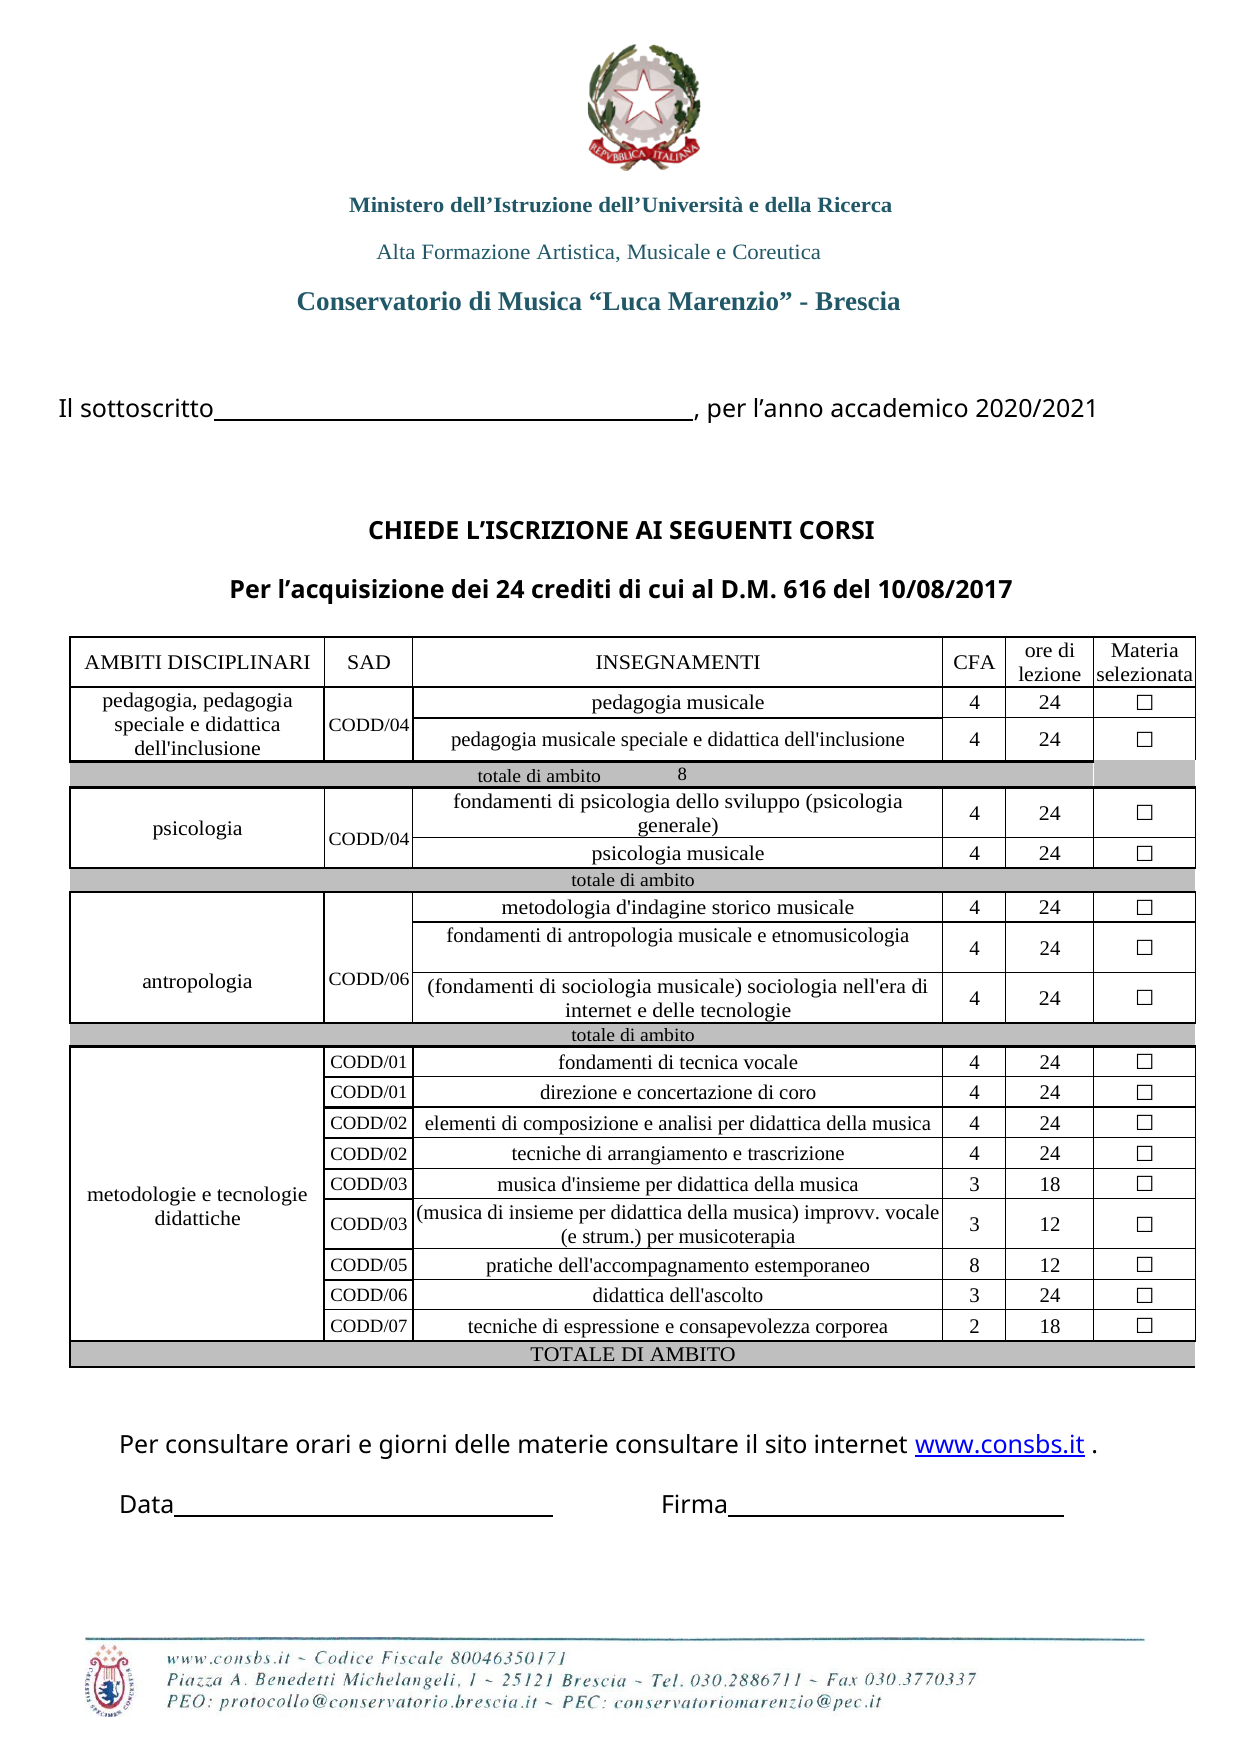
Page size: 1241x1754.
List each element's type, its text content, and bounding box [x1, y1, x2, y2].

table_cell 4 [943, 718, 1005, 760]
table_cell 24 [1006, 1108, 1093, 1137]
table_cell 4 [943, 1048, 1005, 1076]
table_header INSEGNAMENTI [413, 638, 942, 686]
table_cell fondamenti di tecnica vocale [414, 1048, 942, 1076]
table_cell pedagogia musicale [414, 688, 942, 717]
table_cell [1094, 760, 1195, 786]
table_cell metodologie e tecnologie didattiche [71, 1048, 323, 1340]
table_cell ☐ [1094, 789, 1195, 837]
table_cell 18 [1006, 1310, 1093, 1340]
table_cell 4 [943, 893, 1005, 921]
table_cell CODD/04 [325, 688, 412, 760]
table_cell (musica di insieme per didattica della musica) improvv. vocale (e strum.) per musicoterapia [414, 1199, 942, 1248]
table_cell totale di ambito [70, 869, 1195, 891]
table_cell didattica dell'ascolto [414, 1280, 942, 1309]
table_cell pratiche dell'accompagnamento estemporaneo [414, 1249, 942, 1279]
table_cell 4 [943, 838, 1005, 867]
table_cell 4 [943, 1077, 1005, 1106]
table_cell ☐ [1094, 1310, 1195, 1340]
table_cell totale di ambito 8 [70, 763, 1093, 786]
table_cell 4 [943, 1138, 1005, 1167]
table_cell ☐ [1094, 1169, 1195, 1198]
table_cell fondamenti di psicologia dello sviluppo (psicologia generale) [413, 789, 942, 837]
table_cell CODD/03 [325, 1170, 412, 1198]
table_cell 8 [943, 1249, 1005, 1279]
table_cell (fondamenti di sociologia musicale) sociologia nell'era di internet e delle tecnologie [413, 973, 942, 1022]
table_cell ☐ [1094, 893, 1195, 921]
table_cell ☐ [1094, 1249, 1195, 1279]
table_cell 24 [1006, 688, 1093, 717]
table_cell direzione e concertazione di coro [414, 1077, 942, 1106]
table_cell elementi di composizione e analisi per didattica della musica [414, 1108, 942, 1137]
picture [84, 1637, 1145, 1717]
table_cell 24 [1006, 838, 1093, 867]
table_cell ☐ [1094, 973, 1195, 1022]
table_cell musica d'insieme per didattica della musica [414, 1169, 942, 1198]
table_cell ☐ [1094, 1199, 1195, 1248]
table_cell CODD/04 [325, 789, 412, 867]
text Data Firma [119, 1486, 1223, 1520]
table_cell CODD/01 [325, 1048, 412, 1076]
table_cell fondamenti di antropologia musicale e etnomusicologia [413, 923, 942, 972]
table_cell pedagogia, pedagogia speciale e didattica dell'inclusione [71, 688, 323, 760]
table_cell antropologia [71, 893, 323, 1022]
table_cell CODD/05 [325, 1250, 412, 1279]
table_header Materia selezionata [1094, 638, 1195, 686]
table_cell CODD/06 [325, 893, 412, 1022]
table_cell ☐ [1094, 1280, 1195, 1309]
table_cell metodologia d'indagine storico musicale [413, 893, 942, 921]
table_cell 24 [1006, 1138, 1093, 1167]
table_cell 24 [1006, 1077, 1093, 1106]
table_cell ☐ [1094, 1077, 1195, 1106]
table_cell 24 [1006, 973, 1093, 1022]
text Per consultare orari e giorni delle materie consultare il sito internet www.consbs.it . [119, 1426, 1223, 1461]
table_header SAD [325, 638, 412, 686]
text Il sottoscritto , per l’anno accademico 2020/2021 [58, 390, 1175, 424]
table_cell ☐ [1094, 838, 1195, 867]
table_cell psicologia [71, 789, 324, 867]
table_header ore di lezione [1006, 638, 1093, 686]
table_cell CODD/02 [325, 1109, 412, 1137]
table_cell ☐ [1094, 688, 1195, 717]
table_cell CODD/01 [325, 1078, 412, 1106]
table_cell TOTALE DI AMBITO [71, 1342, 1195, 1366]
table_cell CODD/03 [325, 1200, 412, 1248]
table_cell ☐ [1094, 923, 1195, 972]
table_cell tecniche di espressione e consapevolezza corporea [414, 1310, 942, 1340]
table_cell ☐ [1094, 718, 1195, 760]
table_cell ☐ [1094, 1108, 1195, 1137]
table_cell ☐ [1094, 1138, 1195, 1167]
table_cell 24 [1006, 893, 1093, 921]
table_cell 3 [943, 1169, 1005, 1198]
table_cell 4 [943, 1108, 1005, 1137]
table_cell 24 [1006, 1048, 1093, 1076]
table_cell 4 [943, 923, 1005, 972]
table_cell 12 [1006, 1199, 1093, 1248]
table_cell totale di ambito [70, 1024, 1195, 1045]
table_cell 4 [943, 789, 1005, 837]
table_header CFA [943, 638, 1005, 686]
table_cell 4 [943, 973, 1005, 1022]
table_cell pedagogia musicale speciale e didattica dell'inclusione [414, 719, 942, 760]
table_cell ☐ [1094, 1048, 1195, 1076]
table_cell 4 [943, 688, 1005, 717]
table_cell 3 [943, 1280, 1005, 1309]
table_cell 18 [1006, 1169, 1093, 1198]
table_cell 2 [943, 1310, 1005, 1340]
table_cell 12 [1006, 1249, 1093, 1279]
table_cell 24 [1006, 789, 1093, 837]
table_cell 24 [1006, 923, 1093, 972]
table_cell CODD/02 [325, 1139, 412, 1167]
table_cell CODD/06 [325, 1281, 412, 1309]
text Per l’acquisizione dei 24 crediti di cui al D.M. 616 del 10/08/2017 [58, 572, 1184, 606]
table_header AMBITI DISCIPLINARI [71, 638, 324, 686]
table_cell 24 [1006, 718, 1093, 760]
table_cell 24 [1006, 1280, 1093, 1309]
table_cell psicologia musicale [413, 838, 942, 867]
table_cell 3 [943, 1199, 1005, 1248]
table_cell CODD/07 [325, 1310, 412, 1340]
subtitle CHIEDE L’ISCRIZIONE AI SEGUENTI CORSI [58, 513, 1184, 547]
table_cell tecniche di arrangiamento e trascrizione [414, 1138, 942, 1167]
picture [587, 44, 701, 171]
